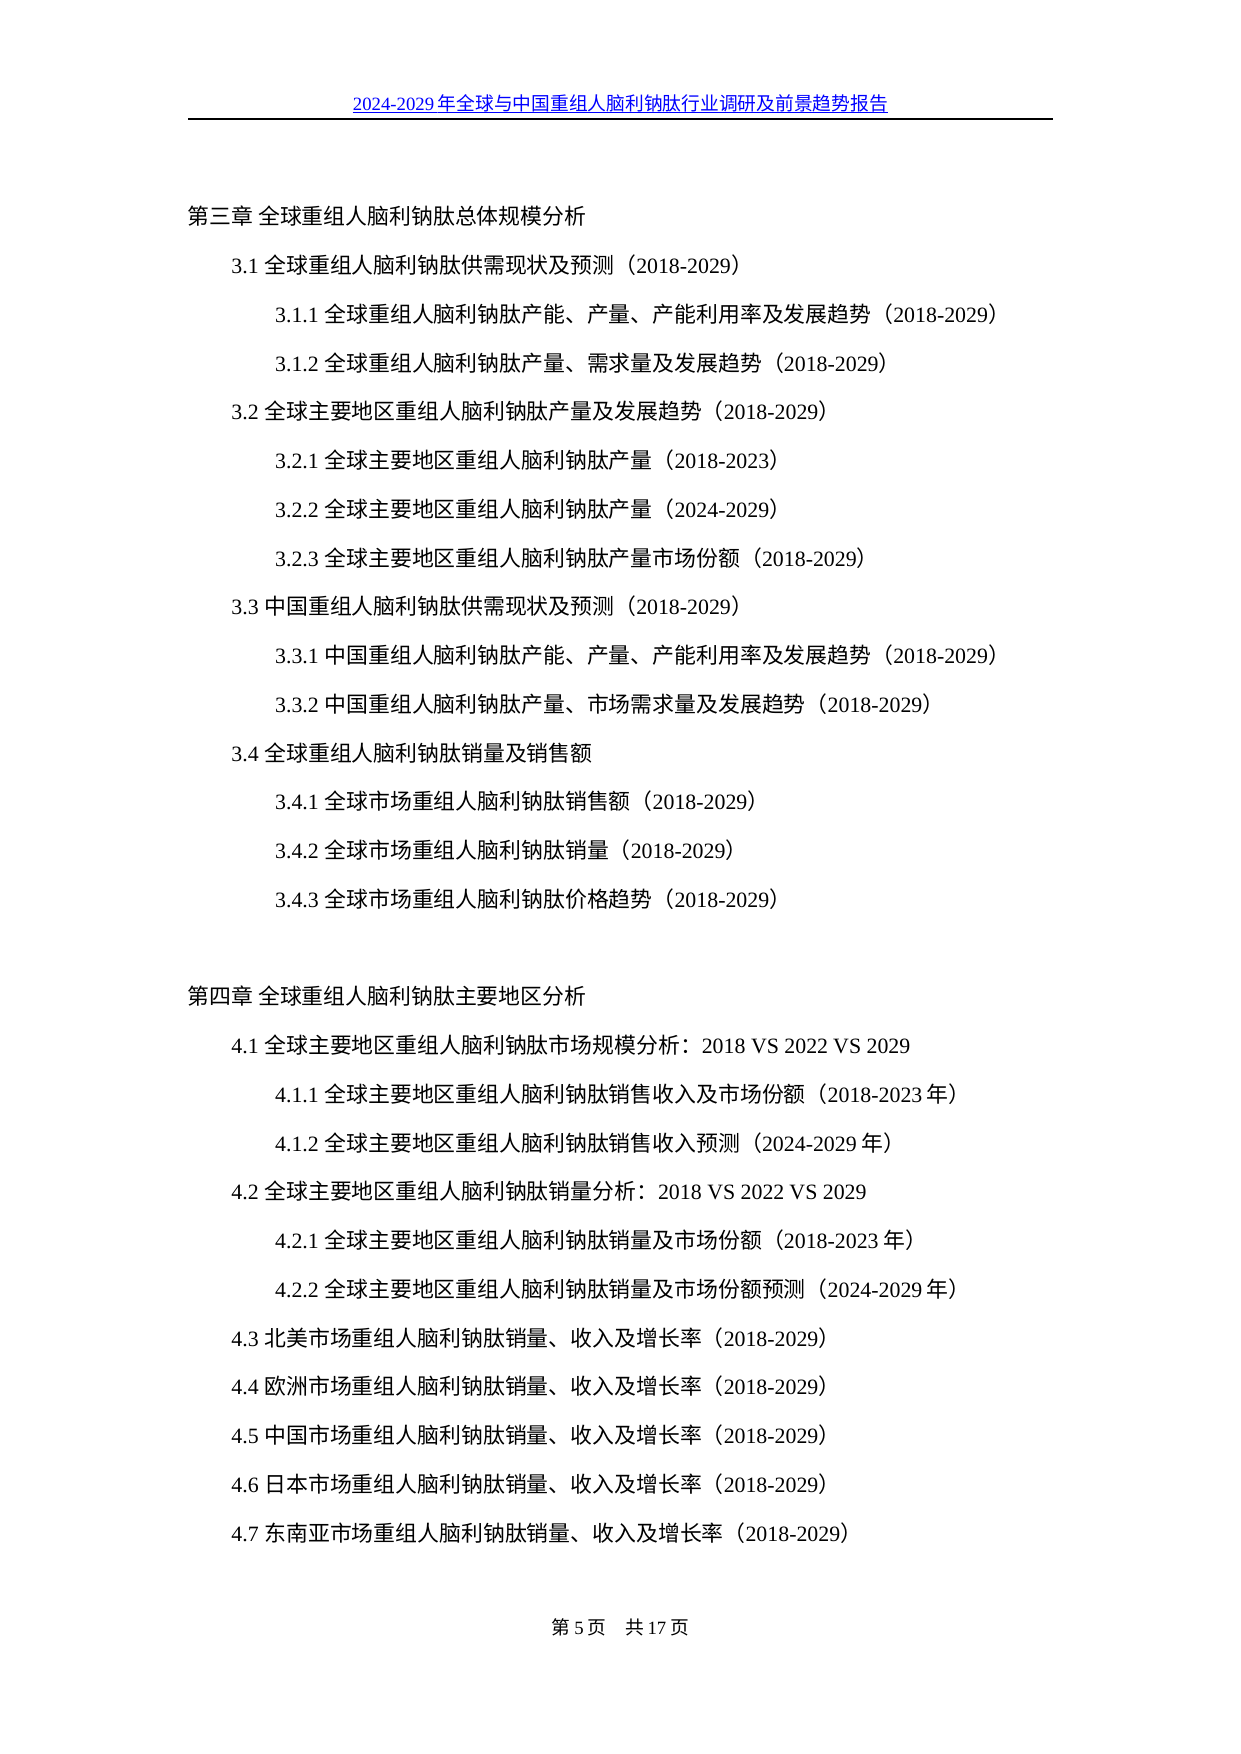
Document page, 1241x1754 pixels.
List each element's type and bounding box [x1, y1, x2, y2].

text [187, 150, 1053, 1548]
